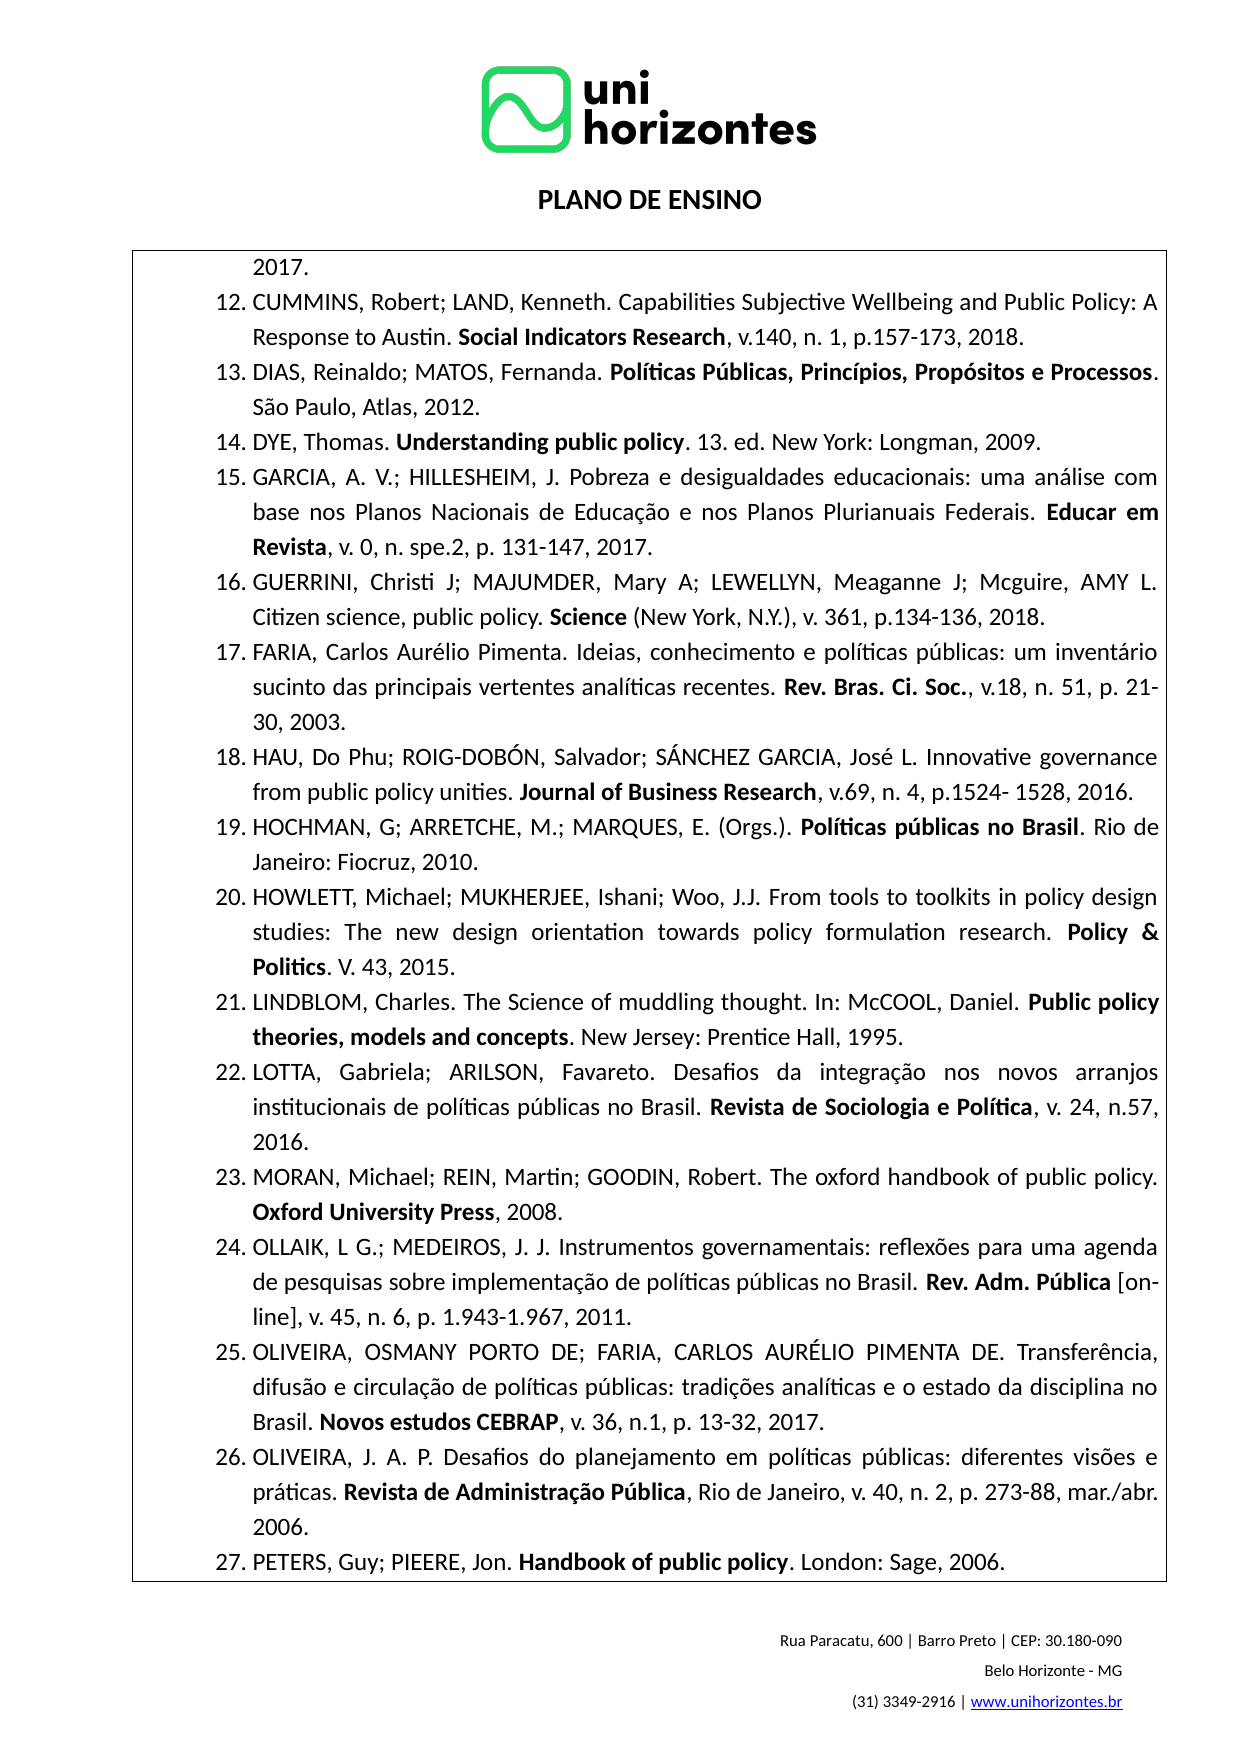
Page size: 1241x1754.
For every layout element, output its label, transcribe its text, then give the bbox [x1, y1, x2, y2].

picture [457, 29, 842, 181]
